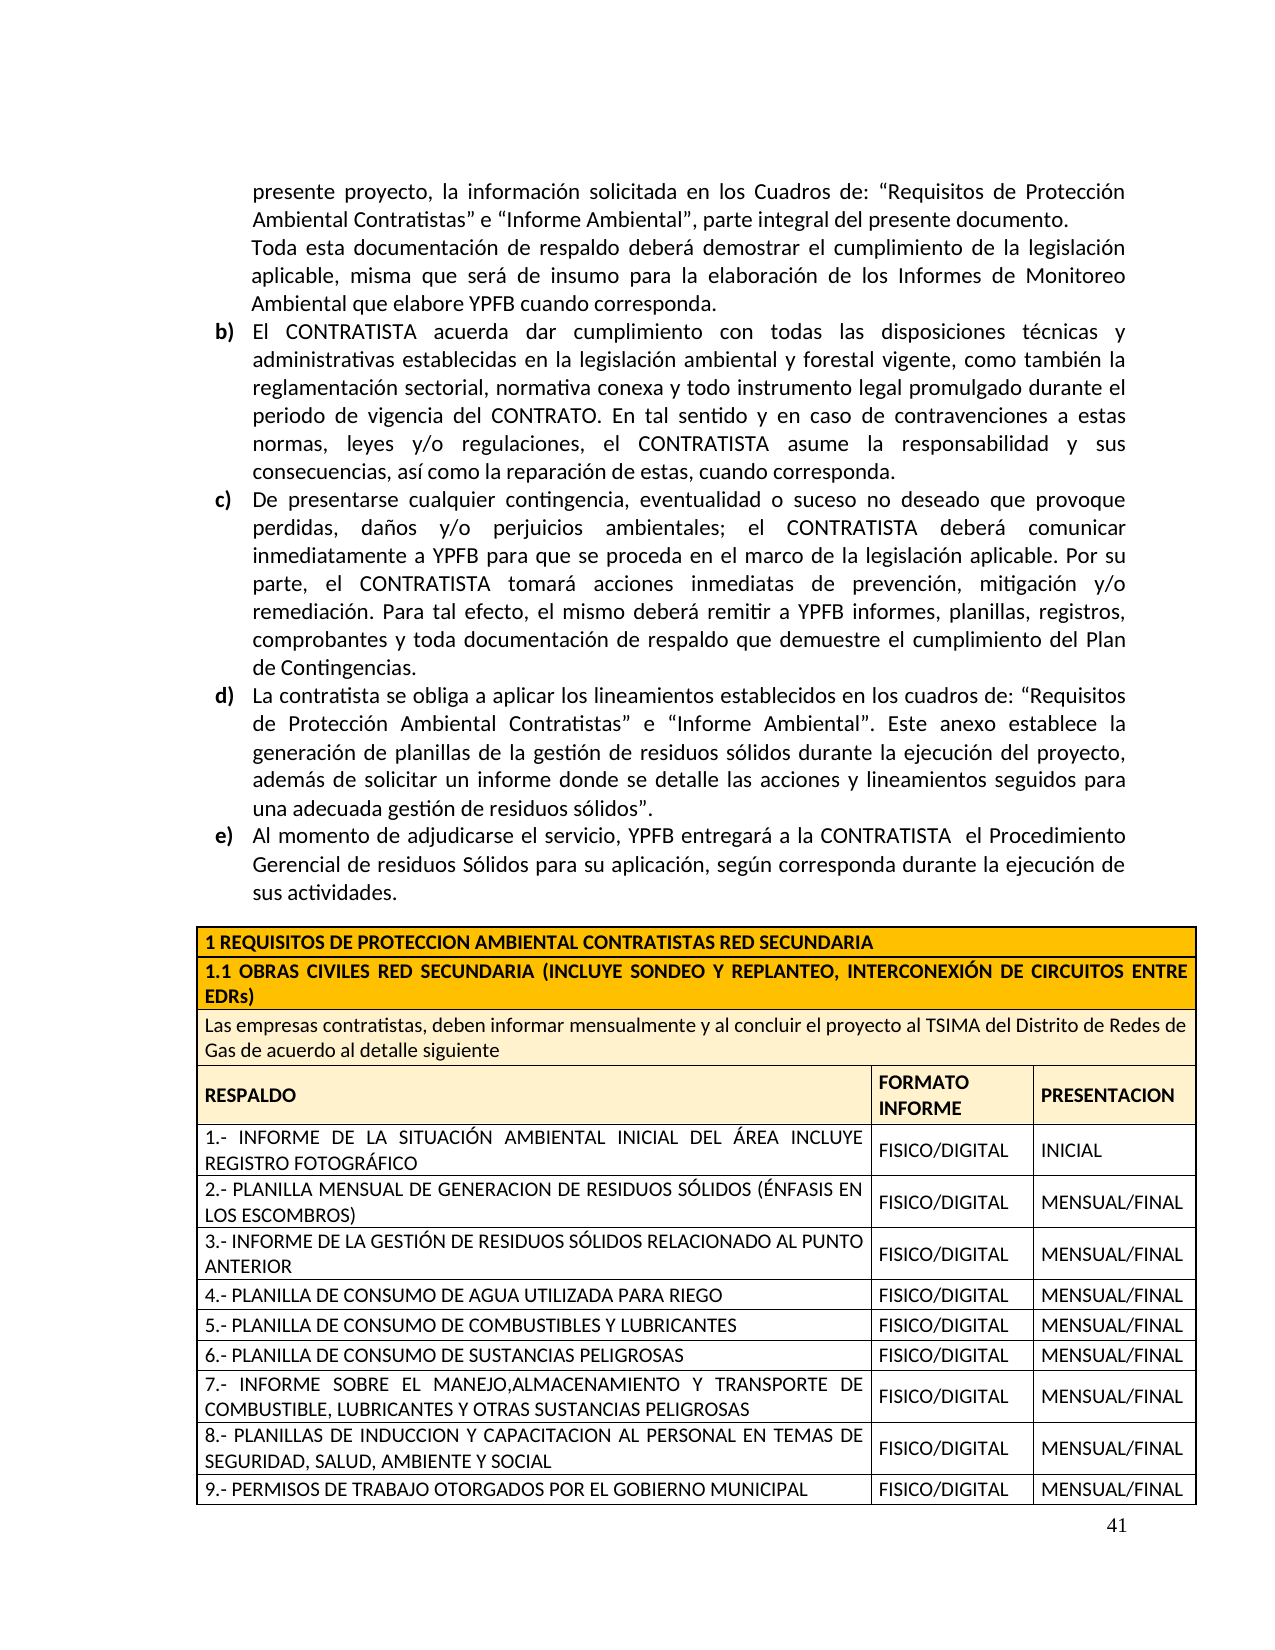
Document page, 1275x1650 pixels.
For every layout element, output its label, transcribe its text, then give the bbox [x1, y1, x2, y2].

list La contratista se obliga a aplicar los lineamientos establecidos en los cuadros de: “Requisitos de Protección Ambiental Contratistas” e “Informe Ambiental”. Este anexo establece la generación de planillas de la gestión de residuos sólidos durante la ejecución del proyecto, además de solicitar un informe donde se detalle las acciones y lineamientos seguidos para una adecuada gestión de residuos sólidos”. [215, 682, 1127, 822]
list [215, 177, 1127, 233]
table_cell MENSUAL/FINAL [1034, 1310, 1195, 1339]
table_cell FISICO/DIGITAL [872, 1371, 1033, 1422]
table_cell 8.- PLANILLAS DE INDUCCION Y CAPACITACION AL PERSONAL EN TEMAS DE SEGURIDAD, SALUD, AMBIENTE Y SOCIAL [198, 1423, 871, 1473]
table_cell FISICO/DIGITAL [872, 1310, 1033, 1339]
table_cell MENSUAL/FINAL [1034, 1341, 1195, 1370]
table_cell 6.- PLANILLA DE CONSUMO DE SUSTANCIAS PELIGROSAS [198, 1341, 871, 1370]
table_cell 1.- INFORME DE LA SITUACIÓN AMBIENTAL INICIAL DEL ÁREA INCLUYE REGISTRO FOTOGRÁFICO [198, 1125, 871, 1175]
table_header 1 REQUISITOS DE PROTECCION AMBIENTAL CONTRATISTAS RED SECUNDARIA [198, 928, 1195, 956]
table_cell PRESENTACION [1034, 1066, 1195, 1123]
table_cell 5.- PLANILLA DE CONSUMO DE COMBUSTIBLES Y LUBRICANTES [198, 1310, 871, 1339]
table_cell MENSUAL/FINAL [1034, 1176, 1195, 1227]
table_cell 7.- INFORME SOBRE EL MANEJO,ALMACENAMIENTO Y TRANSPORTE DE COMBUSTIBLE, LUBRICANTES Y OTRAS SUSTANCIAS PELIGROSAS [198, 1371, 871, 1422]
table_cell FISICO/DIGITAL [872, 1423, 1033, 1473]
table_cell RESPALDO [198, 1066, 871, 1123]
table_cell MENSUAL/FINAL [1034, 1371, 1195, 1422]
table_cell FISICO/DIGITAL [872, 1176, 1033, 1227]
list El CONTRATISTA acuerda dar cumplimiento con todas las disposiciones técnicas y administrativas establecidas en la legislación ambiental y forestal vigente, como también la reglamentación sectorial, normativa conexa y todo instrumento legal promulgado durante el periodo de vigencia del CONTRATO. En tal sentido y en caso de contravenciones a estas normas, leyes y/o regulaciones, el CONTRATISTA asume la responsabilidad y sus consecuencias, así como la reparación de estas, cuando corresponda. [215, 317, 1127, 485]
table_cell 9.- PERMISOS DE TRABAJO OTORGADOS POR EL GOBIERNO MUNICIPAL [198, 1475, 871, 1504]
table_cell FISICO/DIGITAL [872, 1228, 1033, 1279]
table_cell FISICO/DIGITAL [872, 1280, 1033, 1309]
table_cell 3.- INFORME DE LA GESTIÓN DE RESIDUOS SÓLIDOS RELACIONADO AL PUNTO ANTERIOR [198, 1228, 871, 1279]
list Al momento de adjudicarse el servicio, YPFB entregará a la CONTRATISTA el Procedimiento Gerencial de residuos Sólidos para su aplicación, según corresponda durante la ejecución de sus actividades. [215, 822, 1127, 906]
text Toda esta documentación de respaldo deberá demostrar el cumplimiento de la legislación aplicable, misma que será de insumo para la elaboración de los Informes de Monitoreo Ambiental que elabore YPFB cuando corresponda. [251, 233, 1127, 317]
table_cell 2.- PLANILLA MENSUAL DE GENERACION DE RESIDUOS SÓLIDOS (ÉNFASIS EN LOS ESCOMBROS) [198, 1176, 871, 1227]
table_cell 1.1 OBRAS CIVILES RED SECUNDARIA (INCLUYE SONDEO Y REPLANTEO, INTERCONEXIÓN DE CIRCUITOS ENTRE EDRs) [198, 958, 1195, 1009]
table_cell MENSUAL/FINAL [1034, 1423, 1195, 1473]
table_cell MENSUAL/FINAL [1034, 1280, 1195, 1309]
table_cell INICIAL [1034, 1125, 1195, 1175]
table_cell FISICO/DIGITAL [872, 1475, 1033, 1504]
table_cell MENSUAL/FINAL [1034, 1228, 1195, 1279]
table_cell FISICO/DIGITAL [872, 1341, 1033, 1370]
table_cell 4.- PLANILLA DE CONSUMO DE AGUA UTILIZADA PARA RIEGO [198, 1280, 871, 1309]
table_cell MENSUAL/FINAL [1034, 1475, 1195, 1504]
table_cell Las empresas contratistas, deben informar mensualmente y al concluir el proyecto al TSIMA del Distrito de Redes de Gas de acuerdo al detalle siguiente [198, 1010, 1195, 1065]
list De presentarse cualquier contingencia, eventualidad o suceso no deseado que provoque perdidas, daños y/o perjuicios ambientales; el CONTRATISTA deberá comunicar inmediatamente a YPFB para que se proceda en el marco de la legislación aplicable. Por su parte, el CONTRATISTA tomará acciones inmediatas de prevención, mitigación y/o remediación. Para tal efecto, el mismo deberá remitir a YPFB informes, planillas, registros, comprobantes y toda documentación de respaldo que demuestre el cumplimiento del Plan de Contingencias. [215, 485, 1127, 682]
table_cell FORMATO INFORME [872, 1066, 1033, 1123]
table_cell FISICO/DIGITAL [872, 1125, 1033, 1175]
